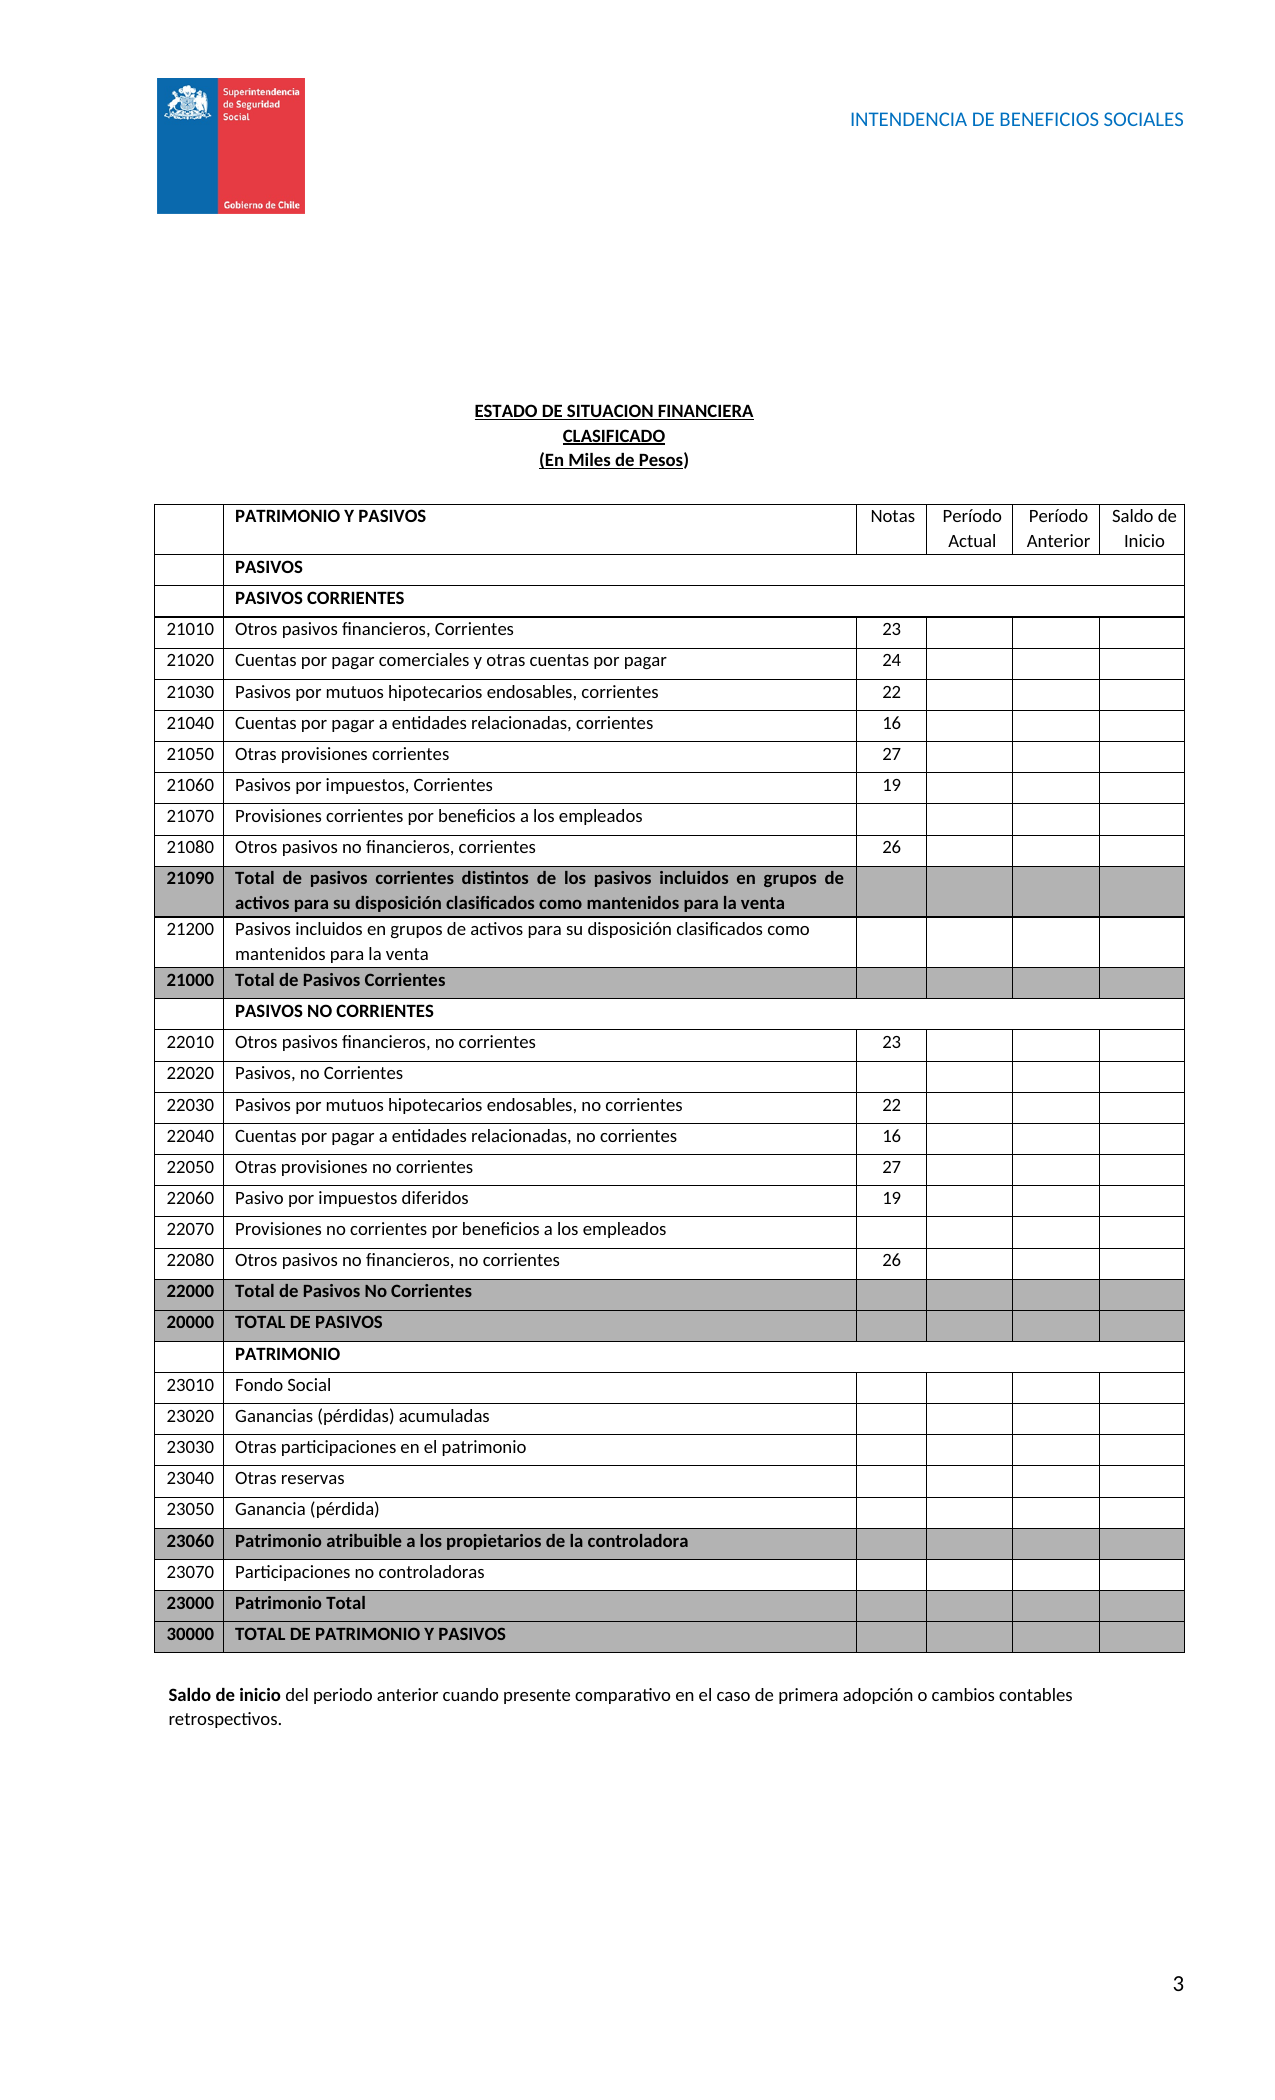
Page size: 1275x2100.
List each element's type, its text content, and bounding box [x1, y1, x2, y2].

text CLASIFICADO [164, 424, 1064, 447]
table_cell [1100, 1529, 1184, 1559]
table_cell [856, 555, 927, 585]
table_cell 22 [857, 680, 926, 710]
table_cell [927, 1155, 1012, 1185]
table_header Notas [857, 505, 926, 554]
table_cell [927, 586, 1013, 616]
table_cell [927, 1186, 1012, 1216]
table_cell [1013, 649, 1099, 679]
table_cell [857, 968, 926, 998]
table_cell [1100, 1435, 1184, 1465]
table_cell 23000 [155, 1591, 223, 1621]
table_cell 21000 [155, 968, 223, 998]
table_cell [1013, 1093, 1099, 1123]
table_cell [1013, 555, 1099, 585]
table_cell [927, 1591, 1012, 1621]
table_cell [1013, 968, 1099, 998]
table_cell [927, 968, 1012, 998]
table_cell [1100, 968, 1184, 998]
table_cell [1013, 1342, 1099, 1372]
table_cell 21060 [155, 773, 223, 803]
table_cell 21200 [155, 918, 223, 967]
table_cell [857, 1498, 926, 1528]
table_cell [1013, 1373, 1099, 1403]
table_cell [927, 918, 1012, 967]
table_cell [1100, 1622, 1184, 1652]
table_cell 23040 [155, 1466, 223, 1497]
table_cell [1099, 1342, 1184, 1372]
table_cell [1013, 618, 1099, 648]
table_cell [856, 586, 927, 616]
table_cell [857, 1435, 926, 1465]
table_cell [857, 1591, 926, 1621]
table_cell 23 [857, 618, 926, 648]
table_header Período Actual [927, 505, 1012, 554]
table_cell [1100, 1030, 1184, 1061]
table_cell 20000 [155, 1311, 223, 1341]
table_cell [857, 1404, 926, 1434]
table_cell 23070 [155, 1560, 223, 1590]
table_cell [1099, 586, 1184, 616]
table_cell [927, 1435, 1012, 1465]
table_cell [1013, 1124, 1099, 1154]
text (En Miles de Pesos) [164, 448, 1064, 471]
table_cell [927, 867, 1012, 916]
table_cell [856, 1342, 927, 1372]
table_cell 19 [857, 773, 926, 803]
table_cell 23030 [155, 1435, 223, 1465]
table_cell Cuentas por pagar a entidades relacionadas, corrientes [224, 711, 856, 741]
table_cell [1100, 867, 1184, 916]
table_cell [1013, 1062, 1099, 1092]
table_cell Pasivos, no Corrientes [224, 1062, 856, 1092]
table_cell [1100, 1062, 1184, 1092]
table_cell [857, 1529, 926, 1559]
table_cell 30000 [155, 1622, 223, 1652]
table_cell [1100, 836, 1184, 866]
table_cell [1013, 680, 1099, 710]
table_cell Otras provisiones corrientes [224, 742, 856, 772]
table_cell Total de Pasivos Corrientes [224, 968, 856, 998]
table_cell Patrimonio Total [224, 1591, 856, 1621]
table_cell Provisiones no corrientes por beneficios a los empleados [224, 1217, 856, 1247]
table_cell 22 [857, 1093, 926, 1123]
table_cell Total de pasivos corrientes distintos de los pasivos incluidos en grupos de activos para su disposición clasificados como mantenidos para la venta [224, 867, 856, 916]
table_cell Otros pasivos financieros, no corrientes [224, 1030, 856, 1061]
table_cell 22020 [155, 1062, 223, 1092]
table_cell Pasivos por mutuos hipotecarios endosables, no corrientes [224, 1093, 856, 1123]
table_cell Pasivo por impuestos diferidos [224, 1186, 856, 1216]
table_cell 19 [857, 1186, 926, 1216]
table_cell Otros pasivos financieros, Corrientes [224, 618, 856, 648]
table_cell [1100, 1404, 1184, 1434]
table_cell 23010 [155, 1373, 223, 1403]
table_cell Otros pasivos no financieros, no corrientes [224, 1249, 856, 1278]
table_cell [927, 649, 1012, 679]
table_cell [1100, 711, 1184, 741]
table_cell PASIVOS [224, 555, 856, 585]
table_cell [1013, 1249, 1099, 1278]
table_cell [1013, 1560, 1099, 1590]
table_cell [1013, 1435, 1099, 1465]
table_cell Ganancias (pérdidas) acumuladas [224, 1404, 856, 1434]
table_cell [927, 742, 1012, 772]
table_cell [1100, 1280, 1184, 1310]
table_cell [857, 1560, 926, 1590]
table_cell Patrimonio atribuible a los propietarios de la controladora [224, 1529, 856, 1559]
table_cell [1013, 1404, 1099, 1434]
table_cell 22070 [155, 1217, 223, 1247]
table_cell [927, 1062, 1012, 1092]
table_cell [1100, 1311, 1184, 1341]
table_cell [155, 999, 223, 1029]
table_cell 27 [857, 1155, 926, 1185]
table_cell [1100, 1217, 1184, 1247]
table_cell [857, 1217, 926, 1247]
table_cell [927, 711, 1012, 741]
table_cell Otras participaciones en el patrimonio [224, 1435, 856, 1465]
table_cell 21030 [155, 680, 223, 710]
table_cell [1013, 999, 1099, 1029]
table_cell [1013, 711, 1099, 741]
table_cell Fondo Social [224, 1373, 856, 1403]
table_cell [927, 1529, 1012, 1559]
table_cell [1013, 1217, 1099, 1247]
table_cell [927, 1466, 1012, 1497]
table_cell 23050 [155, 1498, 223, 1528]
table_cell [1013, 1186, 1099, 1216]
table_cell 23 [857, 1030, 926, 1061]
table_cell [1100, 1155, 1184, 1185]
table_cell 27 [857, 742, 926, 772]
table_cell [1013, 1622, 1099, 1652]
table_cell [155, 1342, 223, 1372]
table_cell [1013, 1311, 1099, 1341]
table_cell [927, 1311, 1012, 1341]
table_cell [857, 1311, 926, 1341]
table_cell [1013, 1030, 1099, 1061]
table_cell [1013, 836, 1099, 866]
table_cell [1100, 1093, 1184, 1123]
table_cell [1013, 1591, 1099, 1621]
table_cell [1100, 618, 1184, 648]
table_cell [857, 1466, 926, 1497]
table_cell [1100, 1466, 1184, 1497]
table_cell Provisiones corrientes por beneficios a los empleados [224, 804, 856, 834]
table_cell 21040 [155, 711, 223, 741]
table_cell Total de Pasivos No Corrientes [224, 1280, 856, 1310]
table_cell [927, 1217, 1012, 1247]
table_cell [927, 1093, 1012, 1123]
table_cell 22040 [155, 1124, 223, 1154]
table_cell Otras provisiones no corrientes [224, 1155, 856, 1185]
table_cell [927, 1622, 1012, 1652]
table_cell 24 [857, 649, 926, 679]
table_cell [1100, 1591, 1184, 1621]
table_cell Ganancia (pérdida) [224, 1498, 856, 1528]
table_cell 22060 [155, 1186, 223, 1216]
table_cell [857, 804, 926, 834]
table_cell [1100, 1373, 1184, 1403]
table_cell Pasivos por mutuos hipotecarios endosables, corrientes [224, 680, 856, 710]
table_cell Otros pasivos no financieros, corrientes [224, 836, 856, 866]
table_cell [1099, 999, 1184, 1029]
table_cell Pasivos por impuestos, Corrientes [224, 773, 856, 803]
table_cell [927, 1249, 1012, 1278]
table_cell 22050 [155, 1155, 223, 1185]
table_cell [927, 836, 1012, 866]
table_cell [927, 1280, 1012, 1310]
table_cell [927, 1373, 1012, 1403]
table_cell PATRIMONIO [224, 1342, 856, 1372]
table_cell 26 [857, 1249, 926, 1278]
table_cell [1013, 918, 1099, 967]
table_cell [857, 1280, 926, 1310]
table_cell [1100, 1186, 1184, 1216]
table_cell [927, 680, 1012, 710]
table_header PATRIMONIO Y PASIVOS [224, 505, 856, 554]
table_cell [1100, 804, 1184, 834]
table_cell TOTAL DE PASIVOS [224, 1311, 856, 1341]
table_cell 16 [857, 1124, 926, 1154]
table_cell [1013, 1466, 1099, 1497]
table_cell [927, 804, 1012, 834]
table_cell [155, 555, 223, 585]
table_cell [927, 1498, 1012, 1528]
table_cell [1100, 918, 1184, 967]
table_cell PASIVOS CORRIENTES [224, 586, 856, 616]
text ESTADO DE SITUACION FINANCIERA [164, 399, 1064, 422]
table_cell [927, 618, 1012, 648]
table_cell 23020 [155, 1404, 223, 1434]
table_cell [1013, 867, 1099, 916]
table_cell [1013, 804, 1099, 834]
table_cell 22010 [155, 1030, 223, 1061]
table_cell [1013, 742, 1099, 772]
table_cell [927, 999, 1013, 1029]
table_cell [927, 555, 1013, 585]
table_cell [857, 867, 926, 916]
table_cell [927, 1124, 1012, 1154]
picture [157, 78, 305, 214]
table_cell 22000 [155, 1280, 223, 1310]
table_cell [927, 773, 1012, 803]
table_cell [857, 918, 926, 967]
table_cell 21050 [155, 742, 223, 772]
table_cell [1013, 1529, 1099, 1559]
table_cell 21070 [155, 804, 223, 834]
table_cell 21080 [155, 836, 223, 866]
table_cell [1100, 649, 1184, 679]
table_cell 21090 [155, 867, 223, 916]
table_cell [927, 1404, 1012, 1434]
table_cell [155, 586, 223, 616]
table_cell [1099, 555, 1184, 585]
table_cell [1100, 1560, 1184, 1590]
table_cell [1013, 1498, 1099, 1528]
table_cell 26 [857, 836, 926, 866]
table_cell [1100, 773, 1184, 803]
table_cell Otras reservas [224, 1466, 856, 1497]
table_cell 16 [857, 711, 926, 741]
table_cell [927, 1560, 1012, 1590]
table_header Período Anterior [1013, 505, 1099, 554]
table_cell [857, 1373, 926, 1403]
table_cell [857, 1062, 926, 1092]
table_cell [1013, 1155, 1099, 1185]
table_cell [927, 1342, 1013, 1372]
table_cell 22030 [155, 1093, 223, 1123]
table_cell [1100, 742, 1184, 772]
table_cell Cuentas por pagar comerciales y otras cuentas por pagar [224, 649, 856, 679]
table_cell Participaciones no controladoras [224, 1560, 856, 1590]
table_cell 21020 [155, 649, 223, 679]
table_cell [856, 999, 927, 1029]
table_cell TOTAL DE PATRIMONIO Y PASIVOS [224, 1622, 856, 1652]
table_cell 23060 [155, 1529, 223, 1559]
table_cell Pasivos incluidos en grupos de activos para su disposición clasificados como mantenidos para la venta [224, 918, 856, 967]
table_cell 22080 [155, 1249, 223, 1278]
table_cell [927, 1030, 1012, 1061]
table_cell [1100, 680, 1184, 710]
table_cell [1013, 1280, 1099, 1310]
table_cell 21010 [155, 618, 223, 648]
table_header Saldo de Inicio [1100, 505, 1184, 554]
table_cell [1100, 1498, 1184, 1528]
table_header [155, 505, 223, 554]
table_cell [1013, 586, 1099, 616]
table_cell PASIVOS NO CORRIENTES [224, 999, 856, 1029]
table_cell [1013, 773, 1099, 803]
table_cell Cuentas por pagar a entidades relacionadas, no corrientes [224, 1124, 856, 1154]
text Saldo de inicio del periodo anterior cuando presente comparativo en el caso de primera adopción o cambios contables retrospectivos. [168, 1683, 1132, 1731]
table_cell [857, 1622, 926, 1652]
table_cell [1100, 1249, 1184, 1278]
table_cell [1100, 1124, 1184, 1154]
